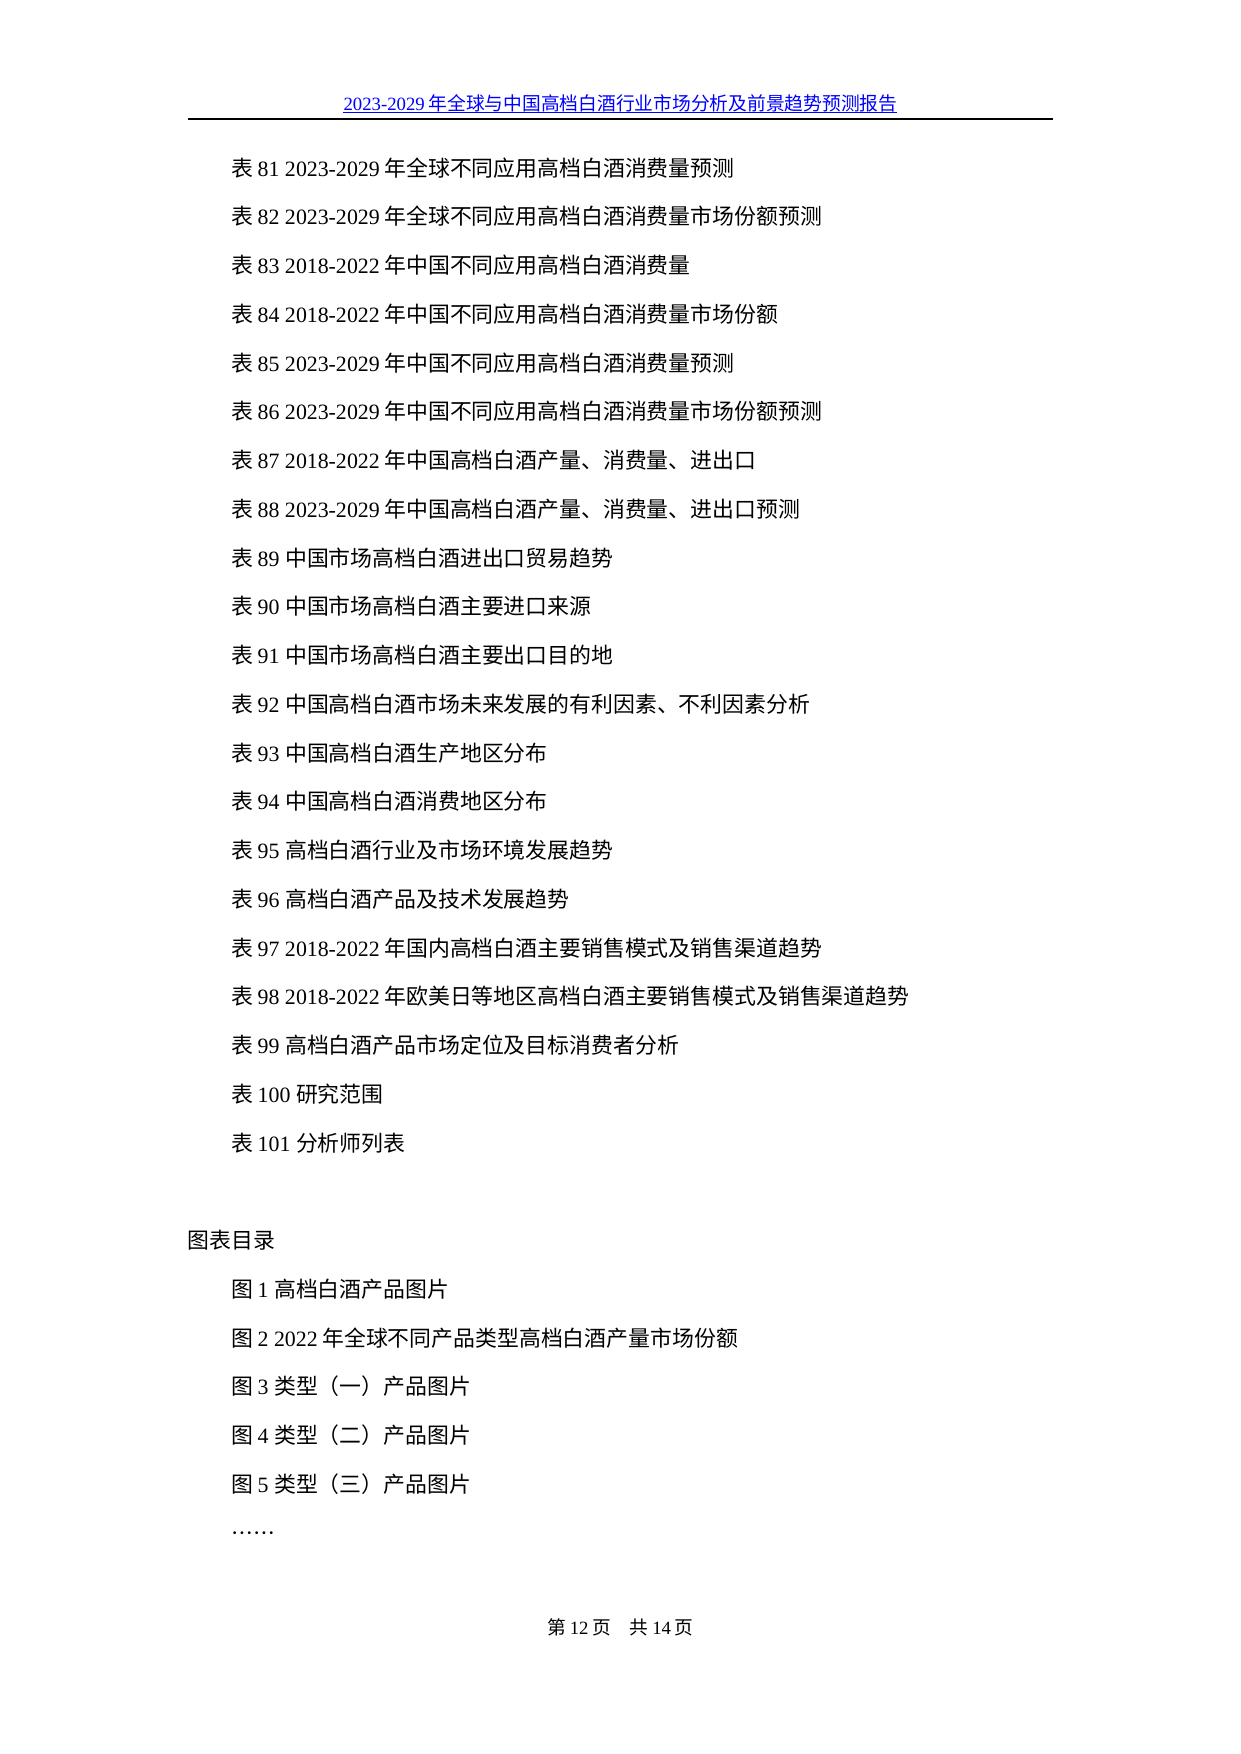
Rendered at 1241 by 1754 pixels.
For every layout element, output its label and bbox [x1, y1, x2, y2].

text [187, 150, 1053, 1548]
